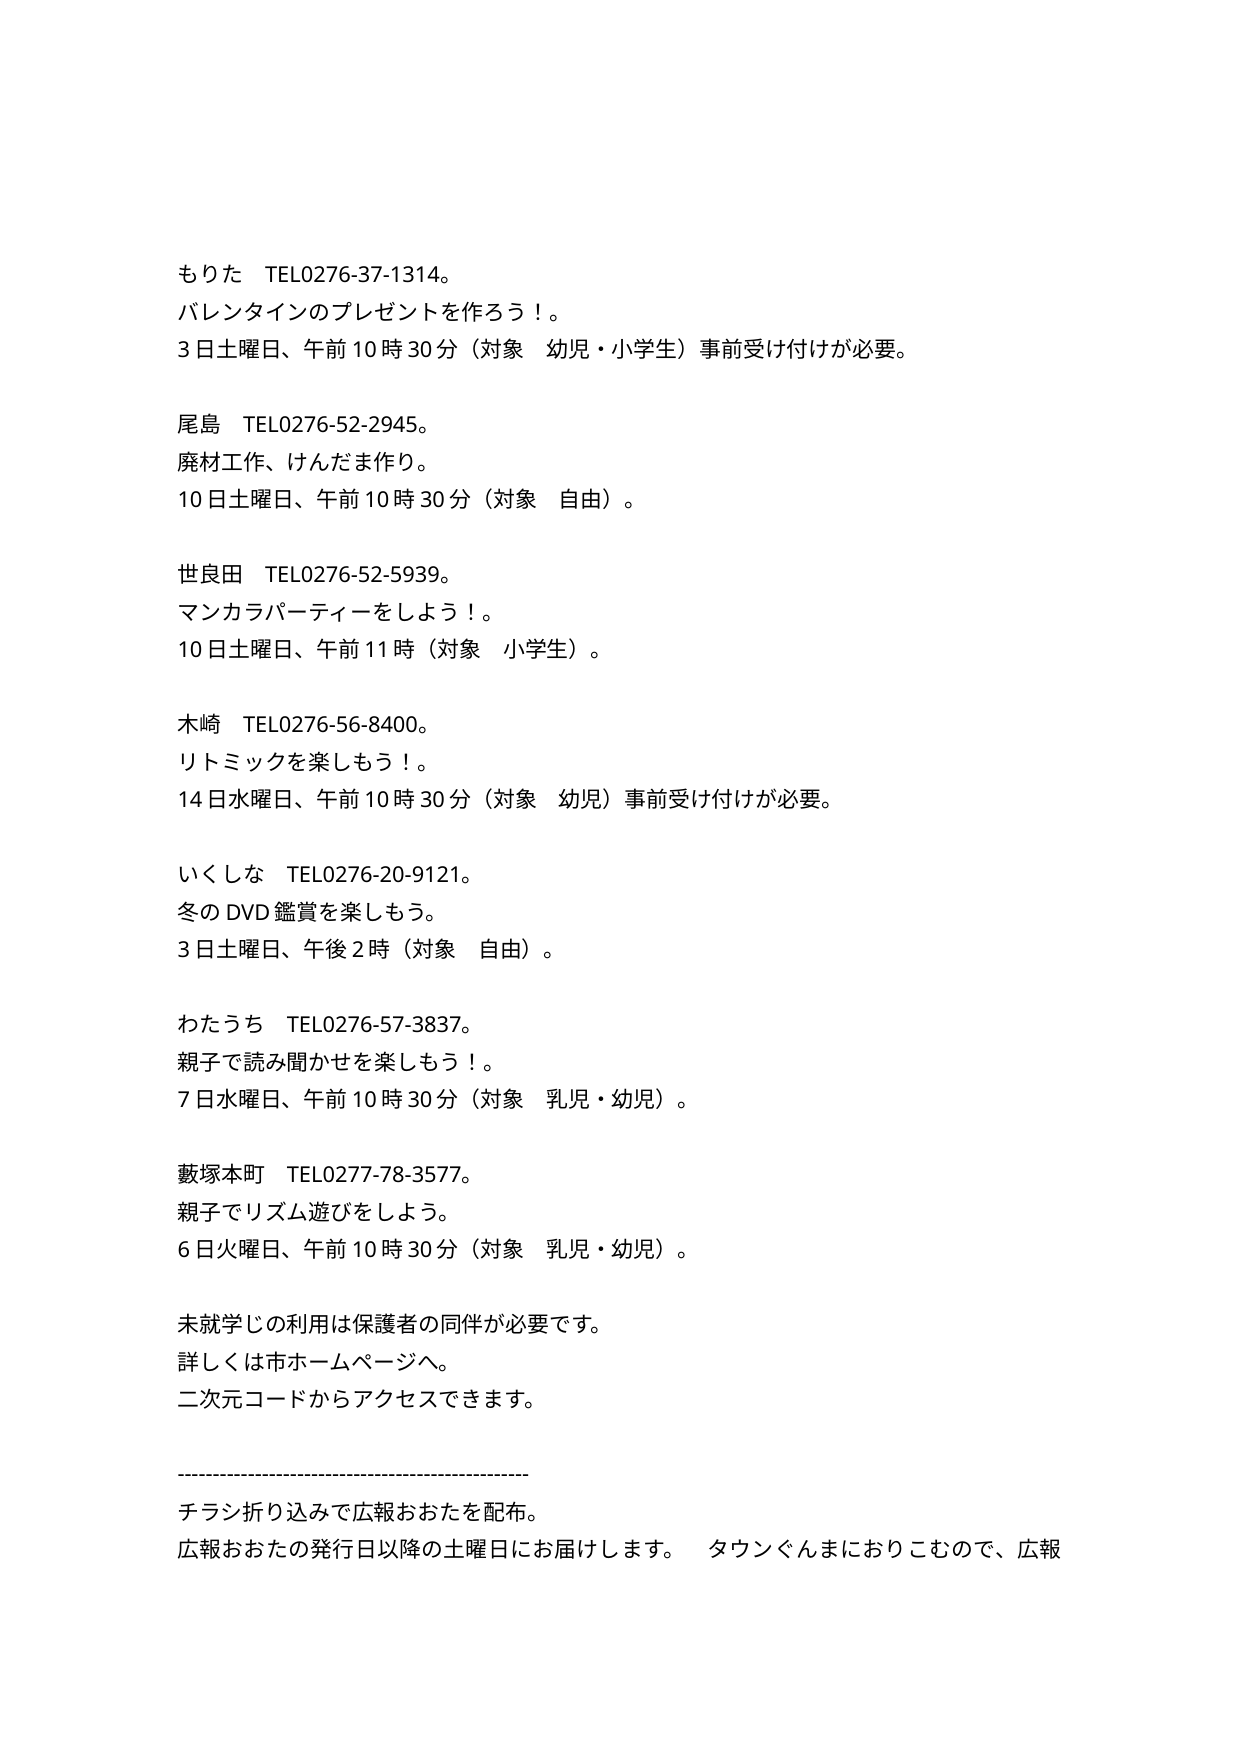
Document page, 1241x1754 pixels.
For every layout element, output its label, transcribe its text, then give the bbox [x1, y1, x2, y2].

text 6日火曜日、午前10時30分（対象 乳児・幼児）。 [177, 1229, 1063, 1267]
text 3日土曜日、午前10時30分（対象 幼児・小学生）事前受け付けが必要。 [177, 329, 1063, 367]
text 廃材工作、けんだま作り。 [177, 442, 1063, 479]
text いくしな TEL0276-20-9121。 [177, 854, 1063, 892]
text 7日水曜日、午前10時30分（対象 乳児・幼児）。 [177, 1079, 1063, 1117]
text 冬のDVD鑑賞を楽しもう。 [177, 892, 1063, 929]
text 親子でリズム遊びをしよう。 [177, 1192, 1063, 1229]
text 尾島 TEL0276-52-2945。 [177, 404, 1063, 442]
text 14日水曜日、午前10時30分（対象 幼児）事前受け付けが必要。 [177, 779, 1063, 817]
text 3日土曜日、午後2時（対象 自由）。 [177, 929, 1063, 967]
text リトミックを楽しもう！。 [177, 742, 1063, 779]
text マンカラパーティーをしよう！。 [177, 592, 1063, 629]
text もりた TEL0276-37-1314。 [177, 254, 1063, 292]
text 二次元コードからアクセスできます。 [177, 1379, 1063, 1417]
text チラシ折り込みで広報おおたを配布。 [177, 1492, 1063, 1529]
text 未就学じの利用は保護者の同伴が必要です。 [177, 1304, 1063, 1342]
text 藪塚本町 TEL0277-78-3577。 [177, 1154, 1063, 1192]
text 詳しくは市ホームページへ。 [177, 1342, 1063, 1379]
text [177, 1529, 1063, 1567]
text 木崎 TEL0276-56-8400。 [177, 704, 1063, 742]
text わたうち TEL0276-57-3837。 [177, 1004, 1063, 1042]
text バレンタインのプレゼントを作ろう！。 [177, 292, 1063, 329]
text 世良田 TEL0276-52-5939。 [177, 554, 1063, 592]
text 10日土曜日、午前10時30分（対象 自由）。 [177, 479, 1063, 517]
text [177, 1454, 1063, 1492]
text 10日土曜日、午前11時（対象 小学生）。 [177, 629, 1063, 667]
text 親子で読み聞かせを楽しもう！。 [177, 1042, 1063, 1079]
